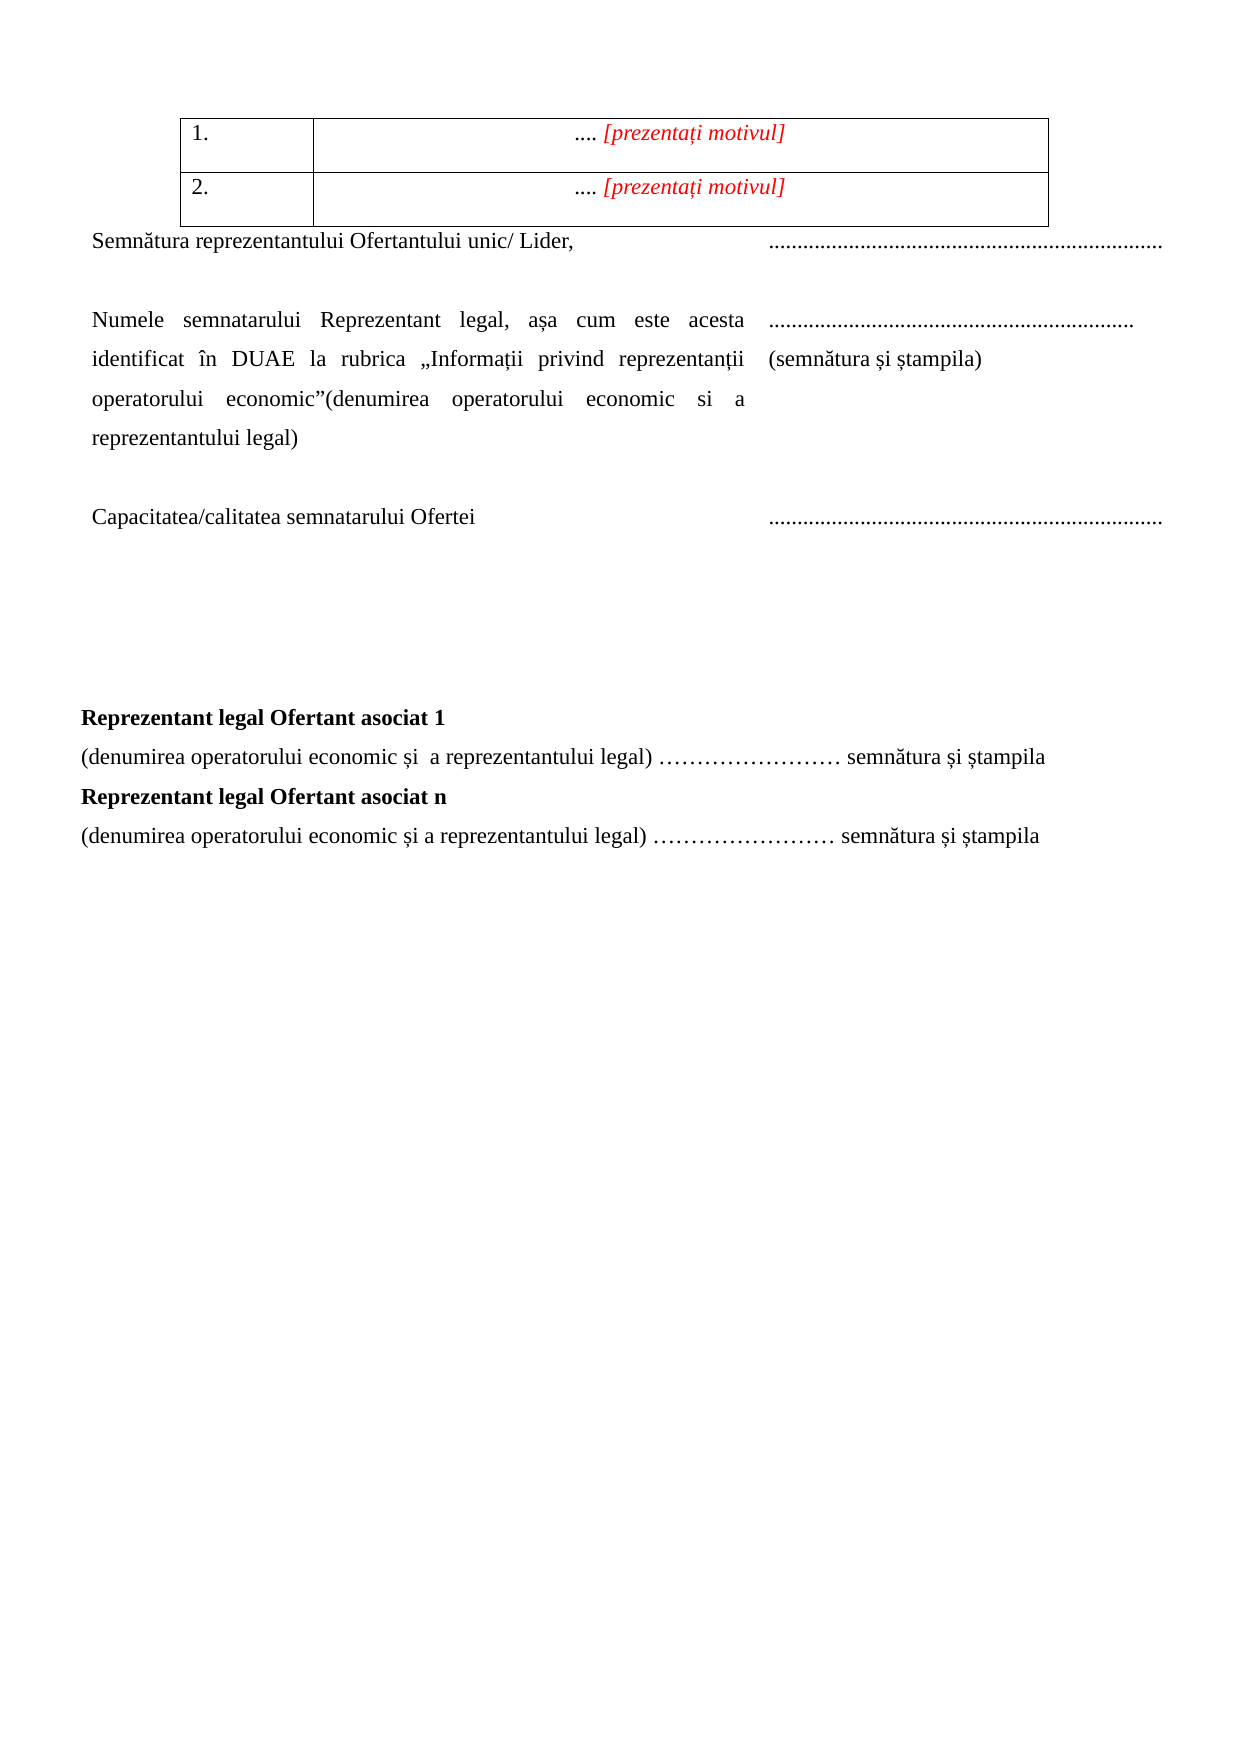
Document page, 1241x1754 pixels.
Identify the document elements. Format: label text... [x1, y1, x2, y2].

table_cell .... [prezentați motivul] [314, 119, 1048, 172]
table_cell ................................................................ (semnătura și ștampila) [757, 306, 1179, 503]
table_cell 1. [181, 119, 313, 172]
table_cell Numele semnatarului Reprezentant legal, așa cum este acesta identificat în DUAE la rubrica „Informații privind reprezentanții operatorului economic”(denumirea operatorului economic si a reprezentantului legal) [80, 306, 757, 503]
table_cell .... [prezentați motivul] [314, 173, 1048, 226]
table_cell Capacitatea/calitatea semnatarului Ofertei [80, 503, 757, 543]
table_cell ..................................................................... [757, 503, 1179, 543]
text Reprezentant legal Ofertant asociat n [81, 783, 1128, 809]
text Reprezentant legal Ofertant asociat 1 [81, 704, 1128, 730]
text (denumirea operatorului economic și a reprezentantului legal) …………………… semnătura și ștampila [81, 743, 1128, 770]
text (denumirea operatorului economic și a reprezentantului legal) …………………… semnătura și ștampila [81, 822, 1128, 849]
table_cell Semnătura reprezentantului Ofertantului unic/ Lider, [80, 226, 757, 306]
table_cell ..................................................................... [757, 226, 1179, 306]
table_cell 2. [181, 173, 313, 226]
